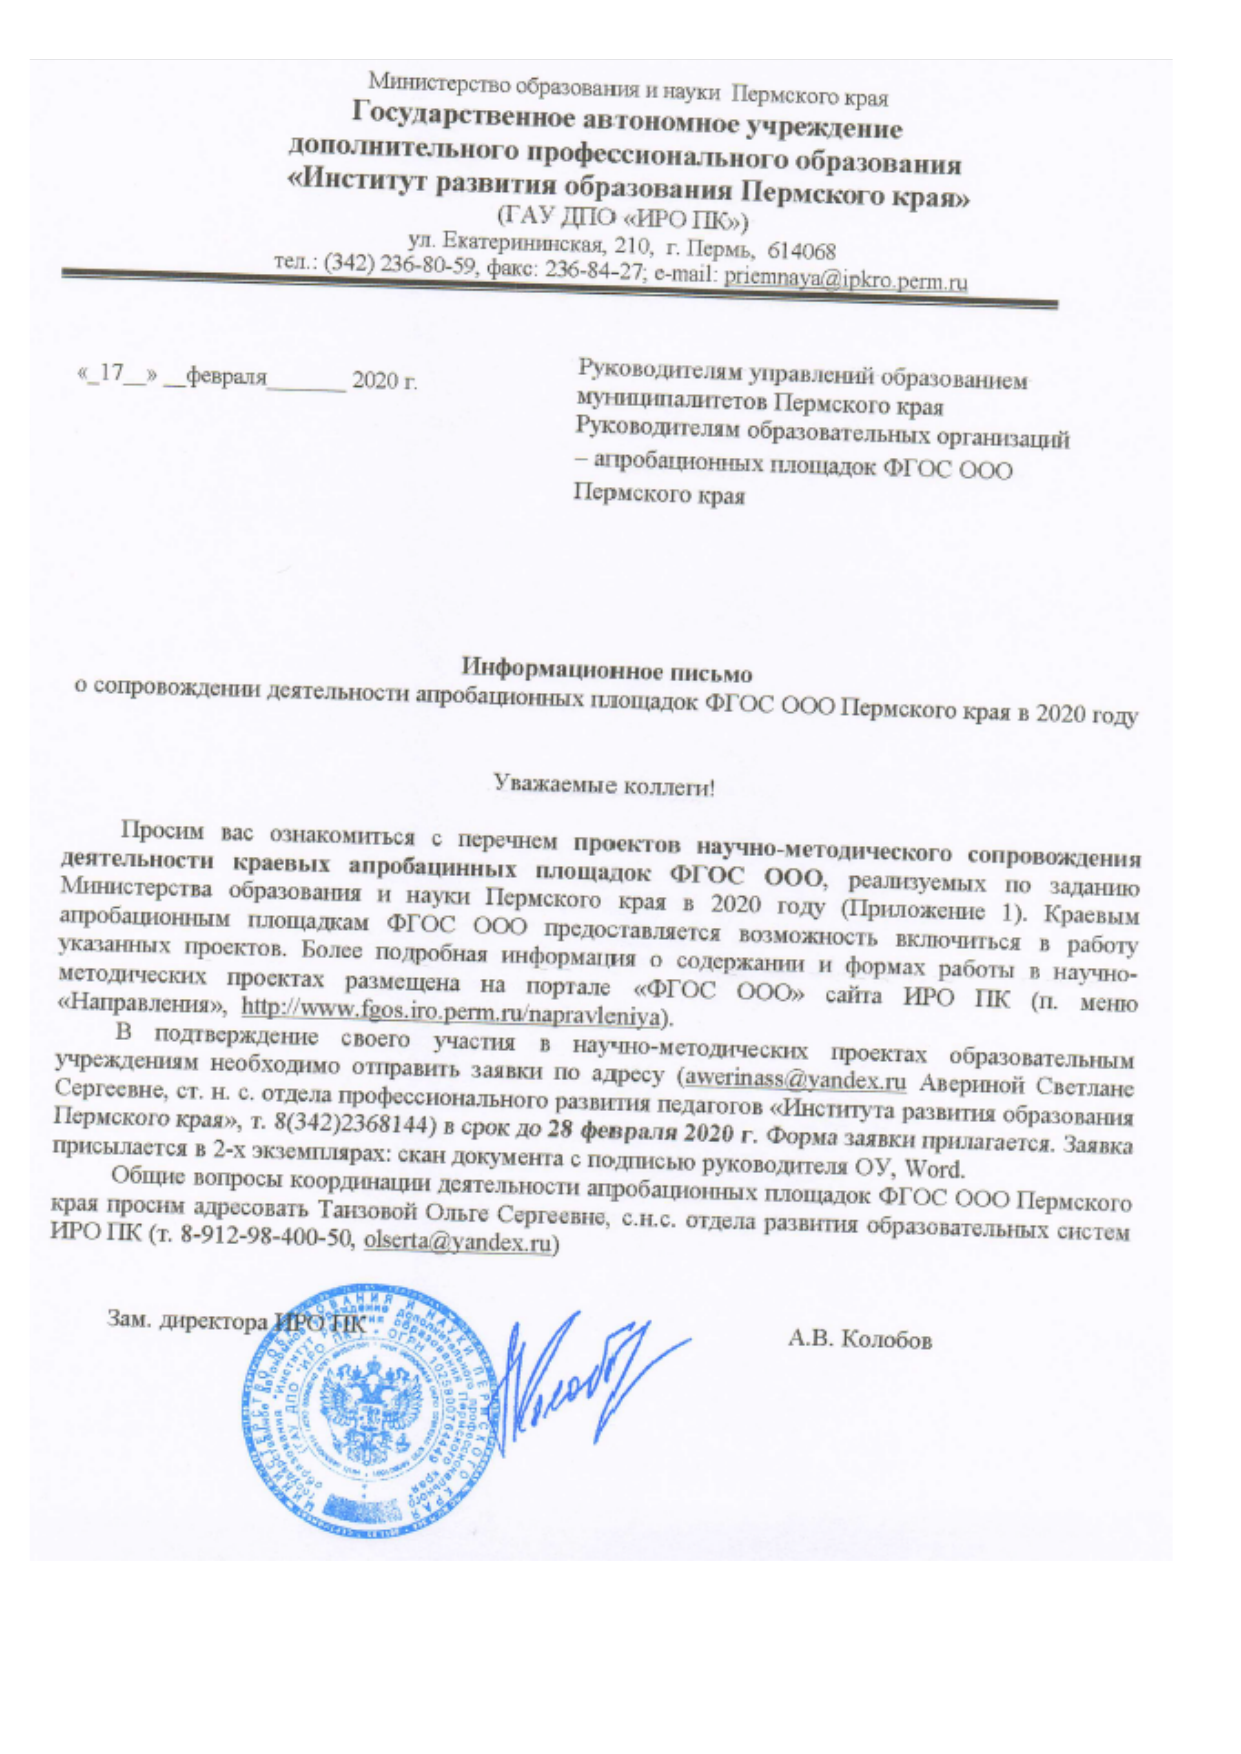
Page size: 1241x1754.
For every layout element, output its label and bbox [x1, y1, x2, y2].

picture [29, 59, 1173, 1561]
